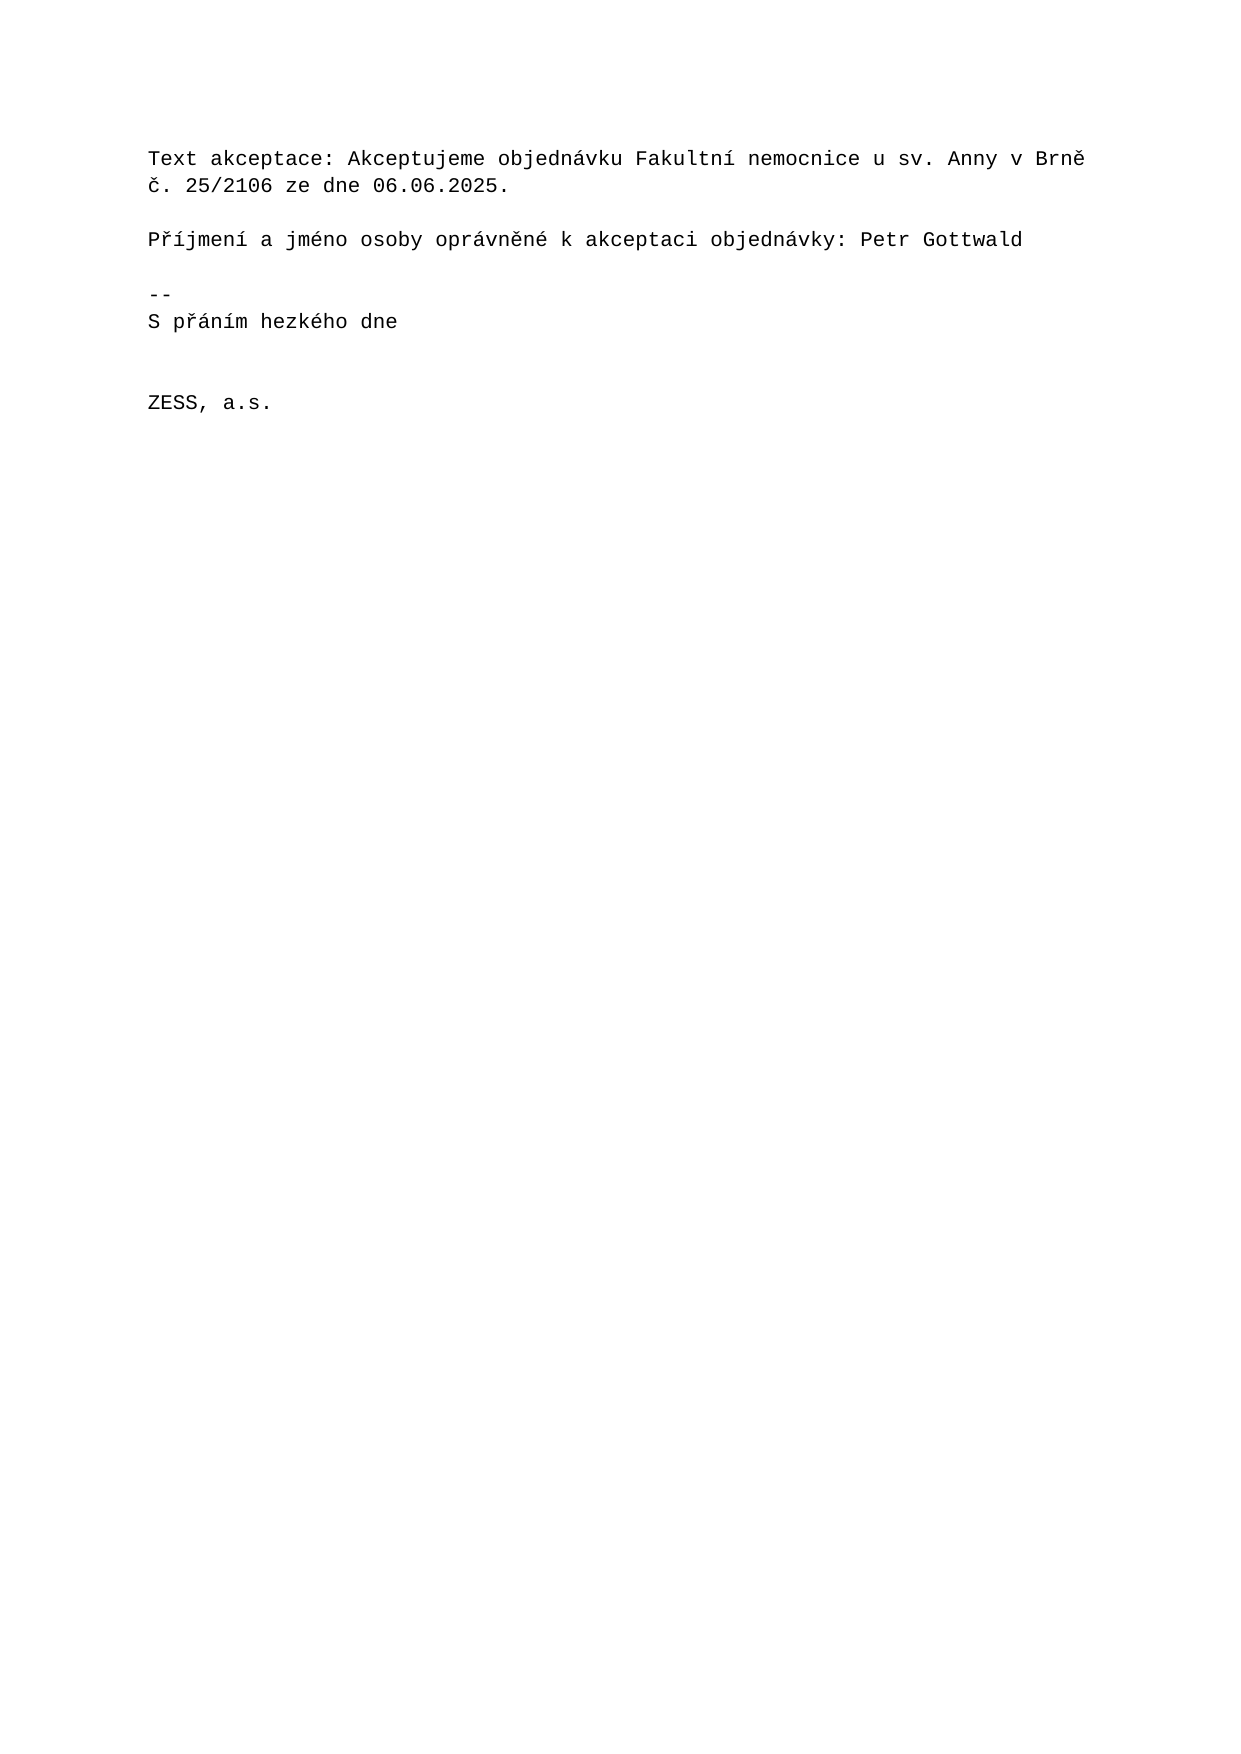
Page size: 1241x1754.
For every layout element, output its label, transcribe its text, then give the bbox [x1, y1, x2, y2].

text Text akceptace: Akceptujeme objednávku Fakultní nemocnice u sv. Anny v Brně č. 25/2106 ze dne 06.06.2025. Příjmení a jméno osoby oprávněné k akceptaci objednávky: Petr Gottwald -- S přáním hezkého dne ZESS, a.s. [148, 148, 1093, 416]
